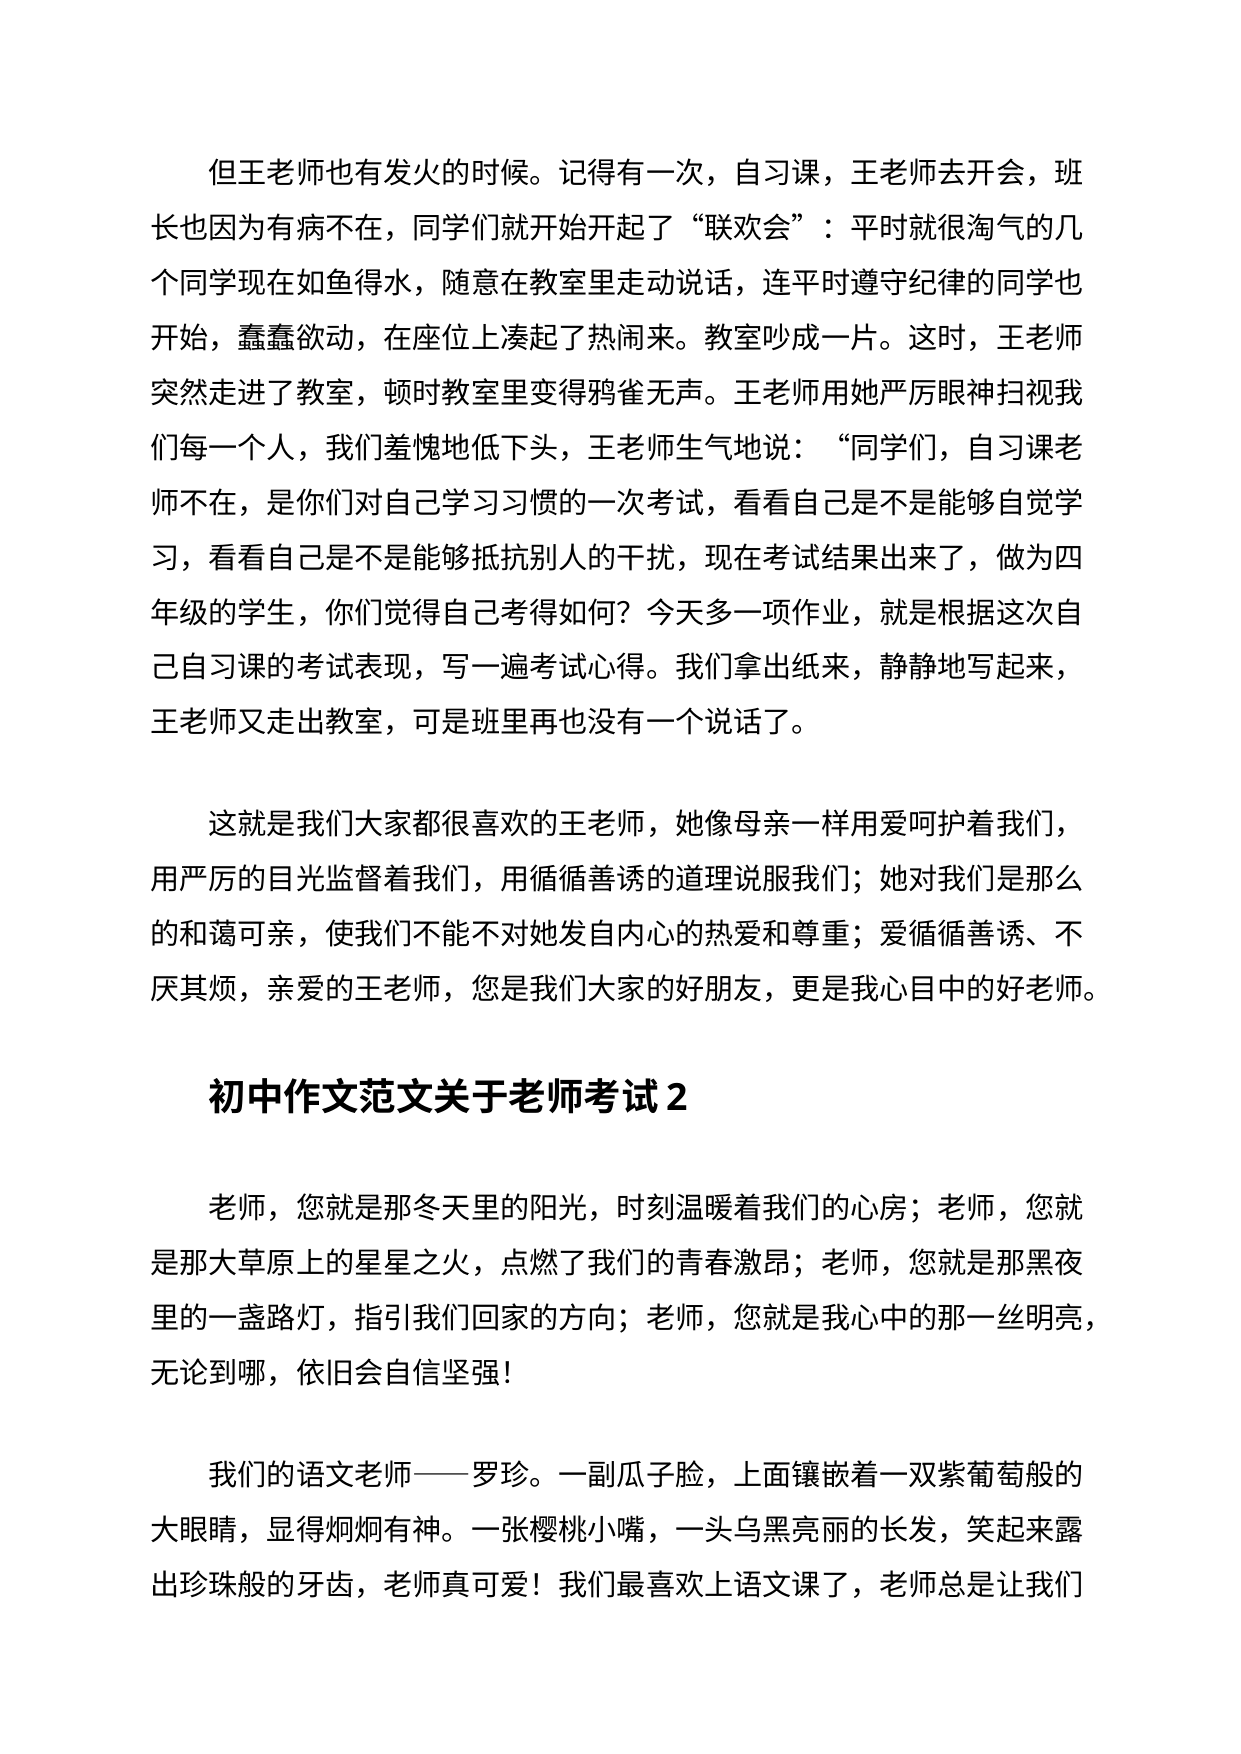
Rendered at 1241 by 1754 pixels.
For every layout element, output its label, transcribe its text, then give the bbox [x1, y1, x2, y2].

text 这就是我们大家都很喜欢的王老师，她像母亲一样用爱呵护着我们，用严厉的目光监督着我们，用循循善诱的道理说服我们；她对我们是那么的和蔼可亲，使我们不能不对她发自内心的热爱和尊重；爱循循善诱、不厌其烦，亲爱的王老师，您是我们大家的好朋友，更是我心目中的好老师。 [150, 801, 1090, 1008]
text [150, 1451, 1090, 1603]
text 但王老师也有发火的时候。记得有一次，自习课，王老师去开会，班长也因为有病不在，同学们就开始开起了“联欢会”：平时就很淘气的几个同学现在如鱼得水，随意在教室里走动说话，连平时遵守纪律的同学也开始，蠢蠢欲动，在座位上凑起了热闹来。教室吵成一片。这时，王老师突然走进了教室，顿时教室里变得鸦雀无声。王老师用她严厉眼神扫视我们每一个人，我们羞愧地低下头，王老师生气地说：“同学们，自习课老师不在，是你们对自己学习习惯的一次考试，看看自己是不是能够自觉学习，看看自己是不是能够抵抗别人的干扰，现在考试结果出来了，做为四年级的学生，你们觉得自己考得如何？今天多一项作业，就是根据这次自己自习课的考试表现，写一遍考试心得。我们拿出纸来，静静地写起来，王老师又走出教室，可是班里再也没有一个说话了。 [150, 150, 1090, 741]
text 初中作文范文关于老师考试2 [150, 1067, 1090, 1122]
text 老师，您就是那冬天里的阳光，时刻温暖着我们的心房；老师，您就是那大草原上的星星之火，点燃了我们的青春激昂；老师，您就是那黑夜里的一盏路灯，指引我们回家的方向；老师，您就是我心中的那一丝明亮，无论到哪，依旧会自信坚强！ [150, 1185, 1090, 1392]
